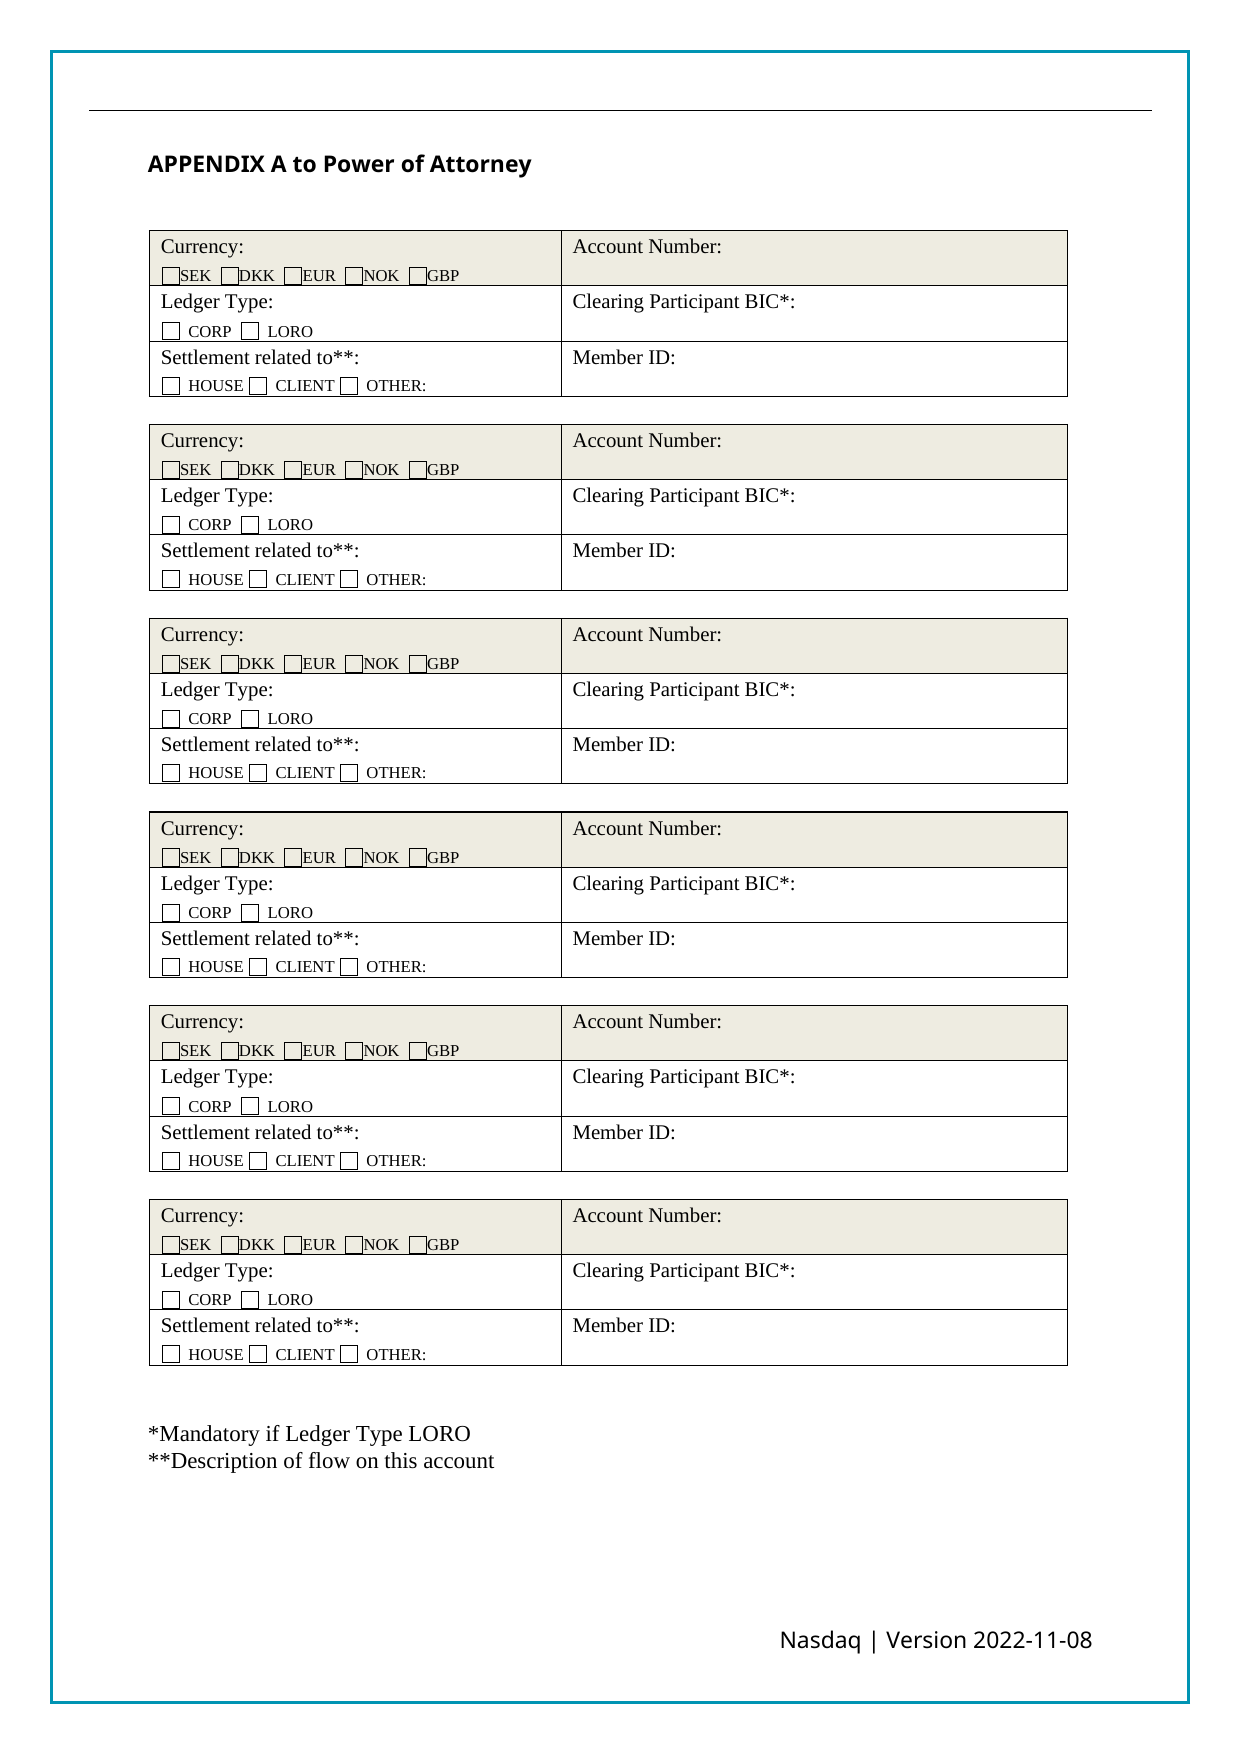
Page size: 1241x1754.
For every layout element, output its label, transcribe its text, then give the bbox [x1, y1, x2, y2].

table_header Currency: SEK DKK EUR NOK GBP [150, 813, 561, 867]
table_cell Clearing Participant BIC*: [562, 480, 1067, 534]
table_cell Settlement related to**: HOUSE CLIENT OTHER: [150, 729, 561, 783]
table_cell Clearing Participant BIC*: [562, 868, 1067, 922]
table_cell Settlement related to**: HOUSE CLIENT OTHER: [150, 535, 561, 589]
table_header Currency: SEK DKK EUR NOK GBP [150, 425, 561, 479]
table_cell Ledger Type: CORP LORO [150, 1255, 561, 1309]
table_cell Member ID: [562, 1310, 1067, 1364]
table_header Account Number: [562, 231, 1067, 285]
table_cell Clearing Participant BIC*: [562, 1255, 1067, 1309]
table_header Currency: SEK DKK EUR NOK GBP [150, 1006, 561, 1060]
table_cell Ledger Type: CORP LORO [150, 868, 561, 922]
table_cell Settlement related to**: HOUSE CLIENT OTHER: [150, 923, 561, 977]
table_header Account Number: [562, 425, 1067, 479]
table_cell Clearing Participant BIC*: [562, 286, 1067, 341]
text APPENDIX A to Power of Attorney [148, 148, 1093, 205]
table_cell Member ID: [562, 923, 1067, 977]
table_header Account Number: [562, 1006, 1067, 1060]
table_cell Ledger Type: CORP LORO [150, 480, 561, 534]
table_header Currency: SEK DKK EUR NOK GBP [150, 231, 561, 285]
table_cell Clearing Participant BIC*: [562, 674, 1067, 728]
table_cell Member ID: [562, 1117, 1067, 1171]
table_cell Ledger Type: CORP LORO [150, 1061, 561, 1116]
table_cell Settlement related to**: HOUSE CLIENT OTHER: [150, 1117, 561, 1171]
table_cell Member ID: [562, 535, 1067, 589]
table_cell Member ID: [562, 342, 1067, 396]
table_header Account Number: [562, 619, 1067, 673]
table_cell Clearing Participant BIC*: [562, 1061, 1067, 1116]
table_header Account Number: [562, 1200, 1067, 1254]
table_cell Settlement related to**: HOUSE CLIENT OTHER: [150, 1310, 561, 1364]
table_cell Ledger Type: CORP LORO [150, 674, 561, 728]
table_cell Member ID: [562, 729, 1067, 783]
table_cell Ledger Type: CORP LORO [150, 286, 561, 341]
table_header Currency: SEK DKK EUR NOK GBP [150, 1200, 561, 1254]
text *Mandatory if Ledger Type LORO [148, 1420, 1093, 1447]
text **Description of flow on this account [148, 1447, 1093, 1474]
table_header Account Number: [562, 813, 1067, 867]
table_cell Settlement related to**: HOUSE CLIENT OTHER: [150, 342, 561, 396]
table_header Currency: SEK DKK EUR NOK GBP [150, 619, 561, 673]
